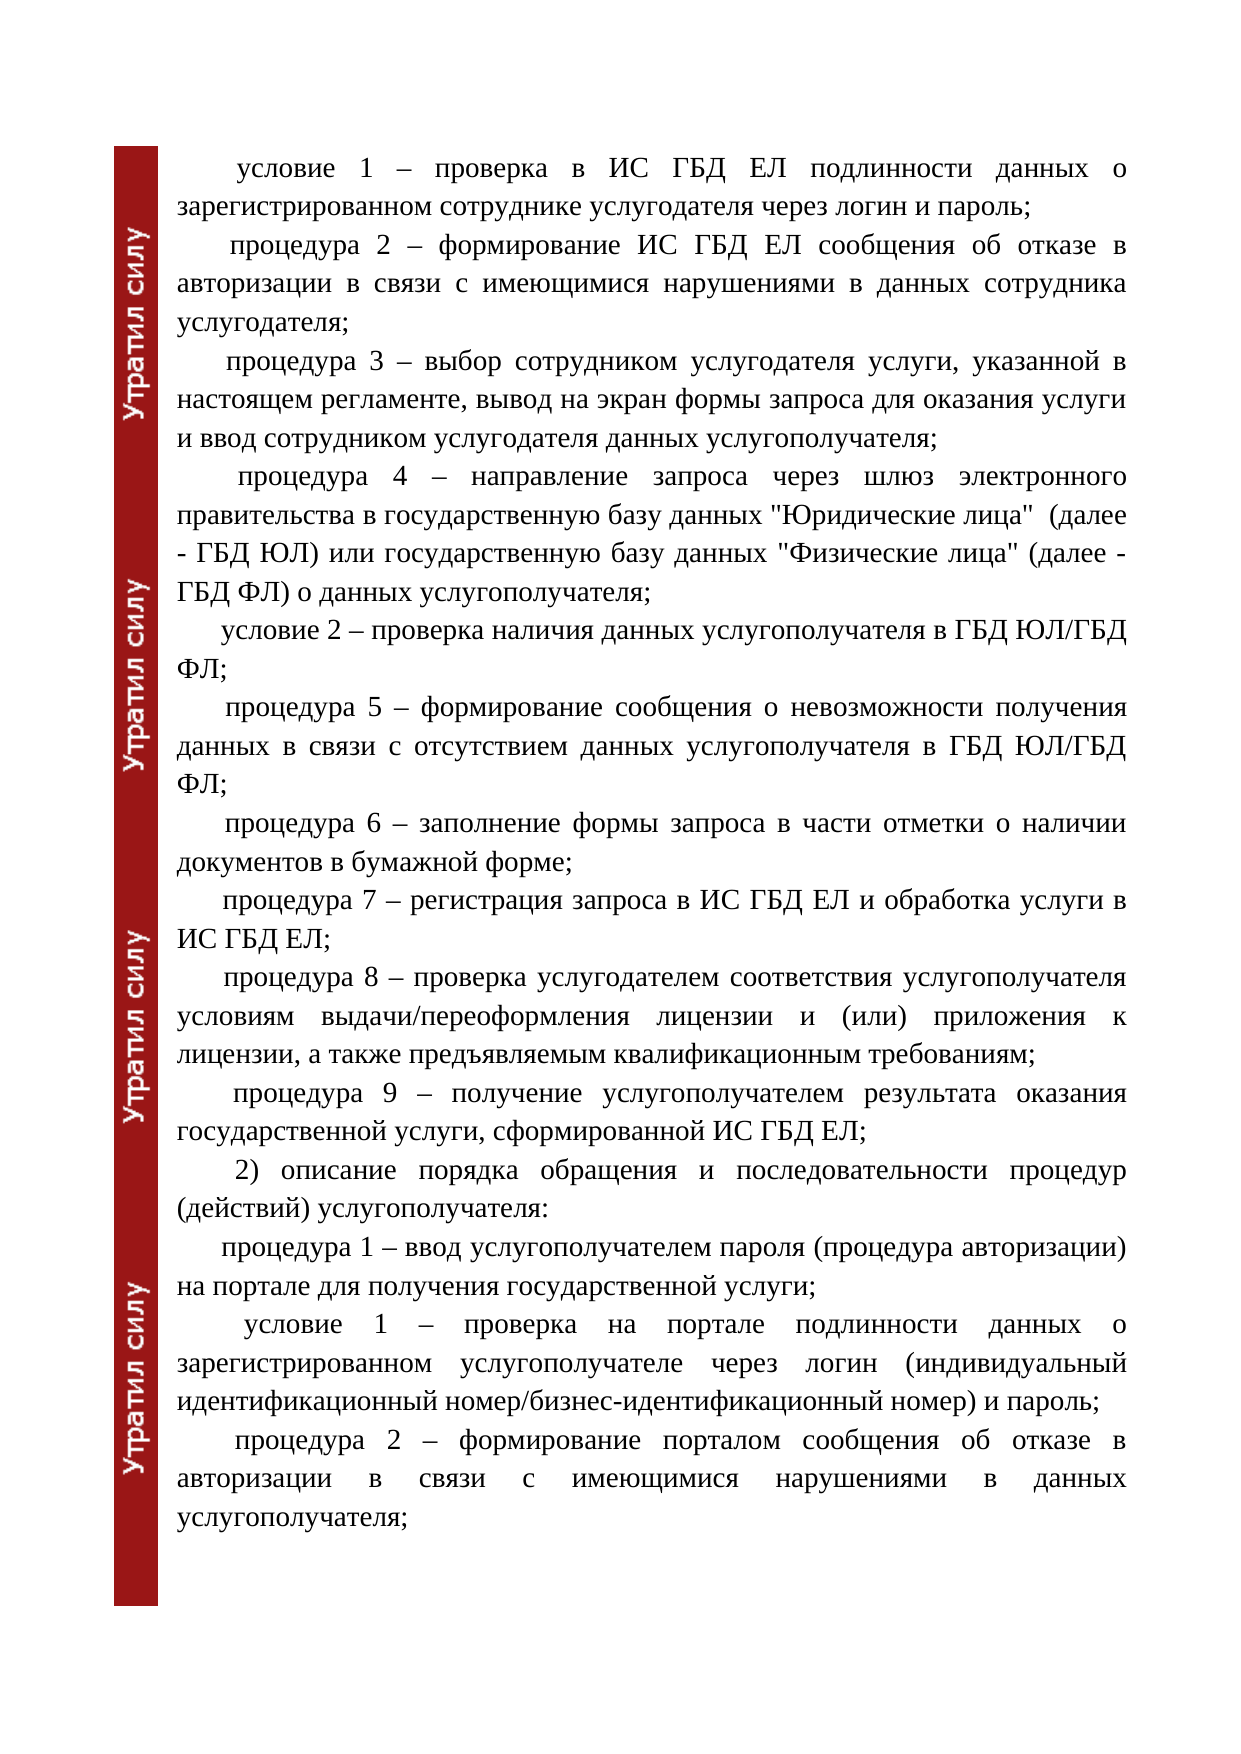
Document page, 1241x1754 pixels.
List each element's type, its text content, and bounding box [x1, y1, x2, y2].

picture [114, 222, 158, 227]
picture [114, 877, 158, 882]
text процедура 4 – направление запроса через шлюз электронного правительства в государственную базу данных "Юридические лица" (далее - ГБД ЮЛ) или государственную базу данных "Физические лица" (далее - ГБД ФЛ) о данных услугополучателя; [112, 458, 1128, 607]
text процедура 6 – заполнение формы запроса в части отметки о наличии документов в бумажной форме; [112, 805, 1128, 877]
text процедура 8 – проверка услугодателем соответствия услугополучателя условиям выдачи/переоформления лицензии и (или) приложения к лицензии, а также предъявляемым квалификационным требованиям; [112, 959, 1128, 1070]
picture [114, 1417, 158, 1422]
text процедура 9 – получение услугополучателем результата оказания государственной услуги, сформированной ИС ГБД ЕЛ; [112, 1075, 1128, 1147]
text процедура 7 – регистрация запроса в ИС ГБД ЕЛ и обработка услуги в ИС ГБД ЕЛ; [112, 882, 1128, 954]
picture [114, 146, 158, 150]
picture [114, 607, 158, 612]
picture [114, 954, 158, 959]
picture [114, 1301, 158, 1306]
text процедура 1 – ввод услугополучателем пароля (процедура авторизации) на портале для получения государственной услуги; [112, 1229, 1128, 1301]
text условие 1 – проверка на портале подлинности данных о зарегистрированном услугополучателе через логин (индивидуальный идентификационный номер/бизнес-идентификационный номер) и пароль; [112, 1306, 1128, 1417]
text процедура 5 – формирование сообщения о невозможности получения данных в связи с отсутствием данных услугополучателя в ГБД ЮЛ/ГБД ФЛ; [112, 689, 1128, 800]
picture [114, 684, 158, 689]
picture [114, 1224, 158, 1229]
picture [114, 453, 158, 458]
text 2) описание порядка обращения и последовательности процедур (действий) услугополучателя: [112, 1152, 1128, 1224]
text условие 1 – проверка в ИС ГБД ЕЛ подлинности данных о зарегистрированном сотруднике услугодателя через логин и пароль; [112, 150, 1128, 222]
text условие 2 – проверка наличия данных услугополучателя в ГБД ЮЛ/ГБД ФЛ; [112, 612, 1128, 684]
text процедура 3 – выбор сотрудником услугодателя услуги, указанной в настоящем регламенте, вывод на экран формы запроса для оказания услуги и ввод сотрудником услугодателя данных услугополучателя; [112, 343, 1128, 453]
picture [114, 338, 158, 343]
text процедура 2 – формирование порталом сообщения об отказе в авторизации в связи с имеющимися нарушениями в данных услугополучателя; [112, 1422, 1128, 1532]
picture [114, 800, 158, 805]
picture [114, 1147, 158, 1152]
text процедура 2 – формирование ИС ГБД ЕЛ сообщения об отказе в авторизации в связи с имеющимися нарушениями в данных сотрудника услугодателя; [112, 227, 1128, 338]
picture [114, 1532, 158, 1606]
picture [114, 1070, 158, 1075]
